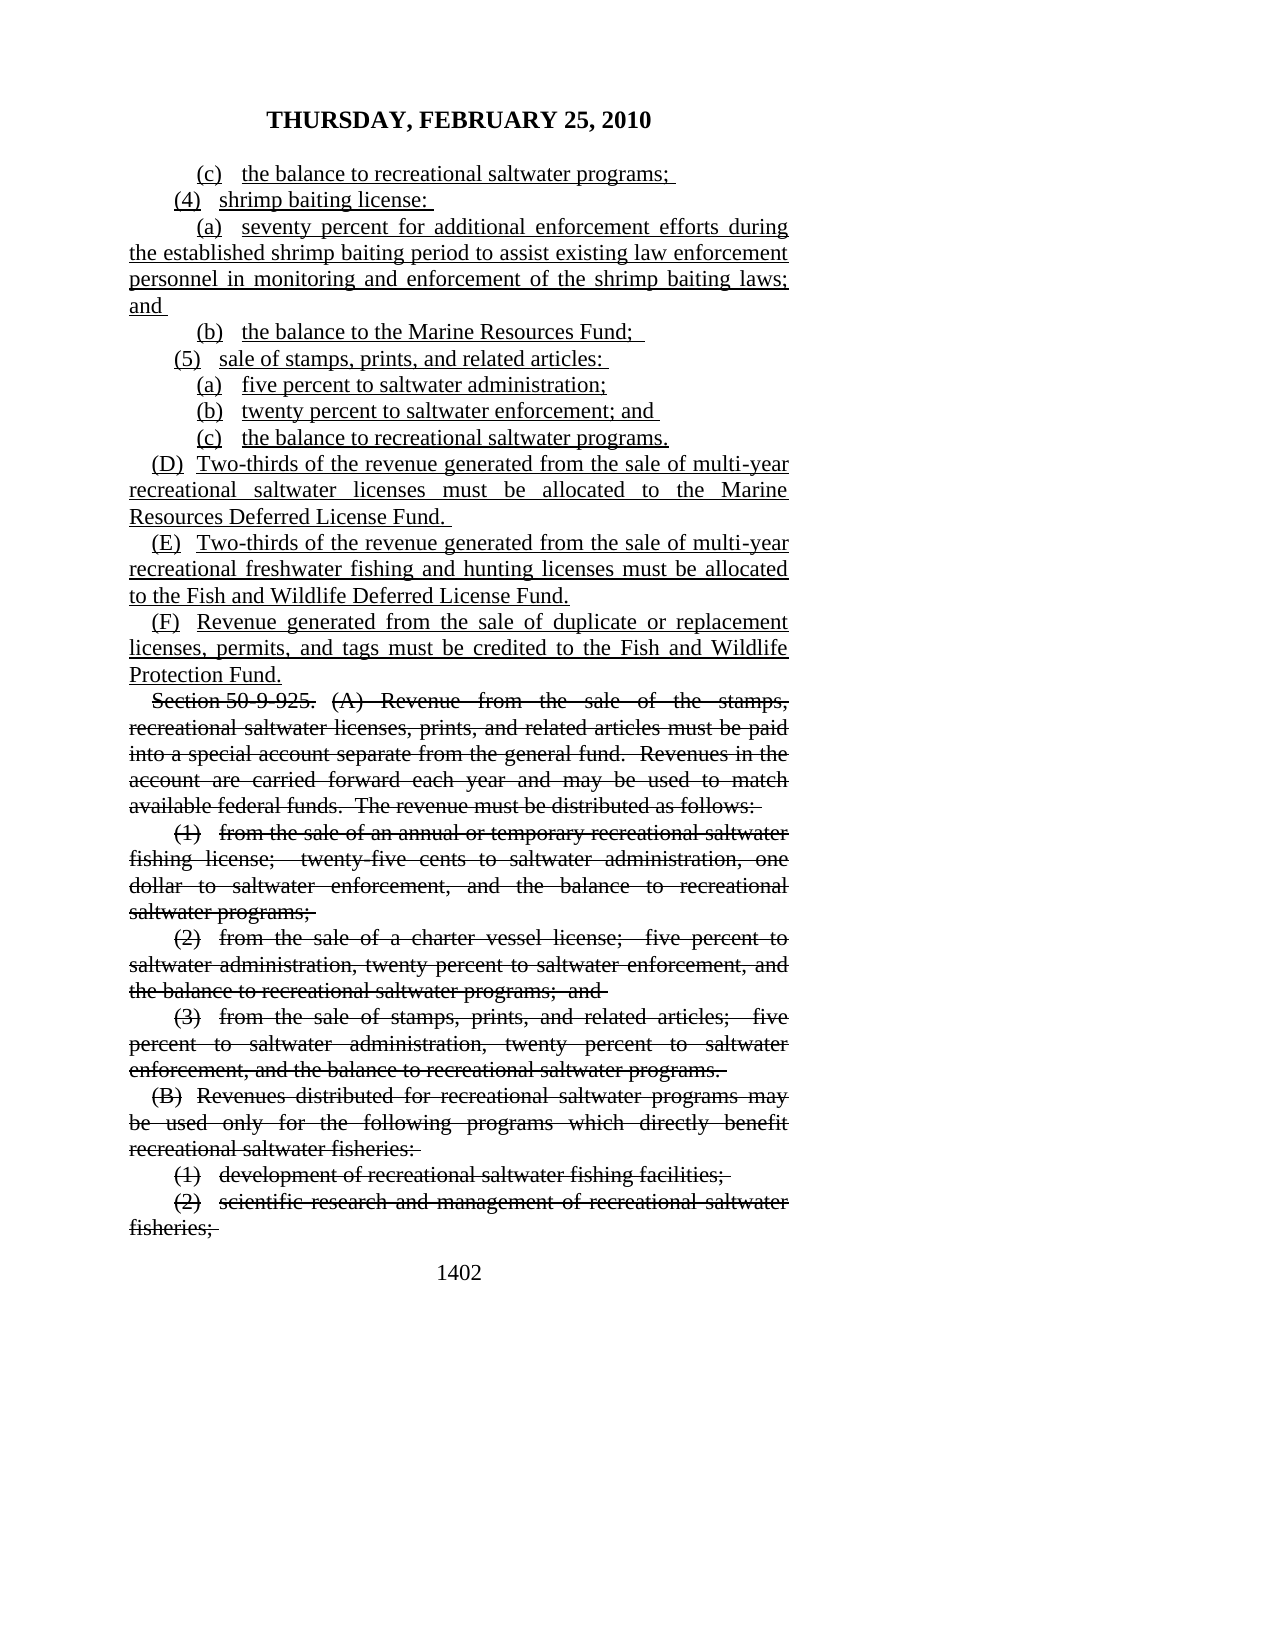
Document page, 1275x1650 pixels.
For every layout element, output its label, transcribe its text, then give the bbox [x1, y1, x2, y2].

text (c) the balance to recreational saltwater programs. [129, 424, 789, 450]
text (a) seventy percent for additional enforcement efforts during the established shrimp baiting period to assist existing law enforcement personnel in monitoring and enforcement of the shrimp baiting laws; and [129, 290, 789, 318]
text (B) Revenues distributed for recreational saltwater programs may be used only for the following programs which directly benefit recreational saltwater fisheries: [129, 1124, 789, 1162]
text (4) shrimp baiting license: [129, 186, 789, 213]
text Section 50-9-925. (A) Revenue from the sale of the stamps, recreational saltwater licenses, prints, and related articles must be paid into a special account separate from the general fund. Revenues in the account are carried forward each year and may be used to match available federal funds. The revenue must be distributed as follows: [129, 782, 789, 819]
text (2) from the sale of a charter vessel license; five percent to saltwater administration, twenty percent to saltwater enforcement, and the balance to recreational saltwater programs; and [129, 966, 789, 1003]
text (2) scientific research and management of recreational saltwater fisheries; [129, 1188, 789, 1241]
text (1) from the sale of an annual or temporary recreational saltwater fishing license; twenty-five cents to saltwater administration, one dollar to saltwater enforcement, and the balance to recreational saltwater programs; [129, 861, 789, 886]
text (E) Two-thirds of the revenue generated from the sale of multi-year recreational freshwater fishing and hunting licenses must be allocated to the Fish and Wildlife Deferred License Fund. [129, 580, 789, 608]
text (E) Two-thirds of the revenue generated from the sale of multi-year recreational freshwater fishing and hunting licenses must be allocated to the Fish and Wildlife Deferred License Fund. [129, 529, 789, 578]
text (1) from the sale of an annual or temporary recreational saltwater fishing license; twenty-five cents to saltwater administration, one dollar to saltwater enforcement, and the balance to recreational saltwater programs; [129, 887, 789, 924]
text (3) from the sale of stamps, prints, and related articles; five percent to saltwater administration, twenty percent to saltwater enforcement, and the balance to recreational saltwater programs. [129, 1003, 789, 1044]
text (1) development of recreational saltwater fishing facilities; [129, 1162, 789, 1188]
text (a) seventy percent for additional enforcement efforts during the established shrimp baiting period to assist existing law enforcement personnel in monitoring and enforcement of the shrimp baiting laws; and [129, 263, 789, 288]
text (D) Two-thirds of the revenue generated from the sale of multi-year recreational saltwater licenses must be allocated to the Marine Resources Deferred License Fund. [129, 500, 789, 529]
text (F) Revenue generated from the sale of duplicate or replacement licenses, permits, and tags must be credited to the Fish and Wildlife Protection Fund. [129, 659, 789, 687]
text (F) Revenue generated from the sale of duplicate or replacement licenses, permits, and tags must be credited to the Fish and Wildlife Protection Fund. [129, 608, 789, 657]
text (2) from the sale of a charter vessel license; five percent to saltwater administration, twenty percent to saltwater enforcement, and the balance to recreational saltwater programs; and [129, 924, 789, 965]
text (b) the balance to the Marine Resources Fund; [129, 318, 789, 344]
text (D) Two-thirds of the revenue generated from the sale of multi-year recreational saltwater licenses must be allocated to the Marine Resources Deferred License Fund. [129, 450, 789, 499]
text Section 50-9-925. (A) Revenue from the sale of the stamps, recreational saltwater licenses, prints, and related articles must be paid into a special account separate from the general fund. Revenues in the account are carried forward each year and may be used to match available federal funds. The revenue must be distributed as follows: [129, 687, 789, 728]
text (a) seventy percent for additional enforcement efforts during the established shrimp baiting period to assist existing law enforcement personnel in monitoring and enforcement of the shrimp baiting laws; and [129, 213, 789, 262]
text (a) five percent to saltwater administration; [129, 371, 789, 397]
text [129, 160, 789, 186]
text (3) from the sale of stamps, prints, and related articles; five percent to saltwater administration, twenty percent to saltwater enforcement, and the balance to recreational saltwater programs. [129, 1045, 789, 1082]
text (B) Revenues distributed for recreational saltwater programs may be used only for the following programs which directly benefit recreational saltwater fisheries: [129, 1082, 789, 1123]
text (b) twenty percent to saltwater enforcement; and [129, 397, 789, 424]
text (1) from the sale of an annual or temporary recreational saltwater fishing license; twenty-five cents to saltwater administration, one dollar to saltwater enforcement, and the balance to recreational saltwater programs; [129, 819, 789, 860]
text (5) sale of stamps, prints, and related articles: [129, 344, 789, 371]
